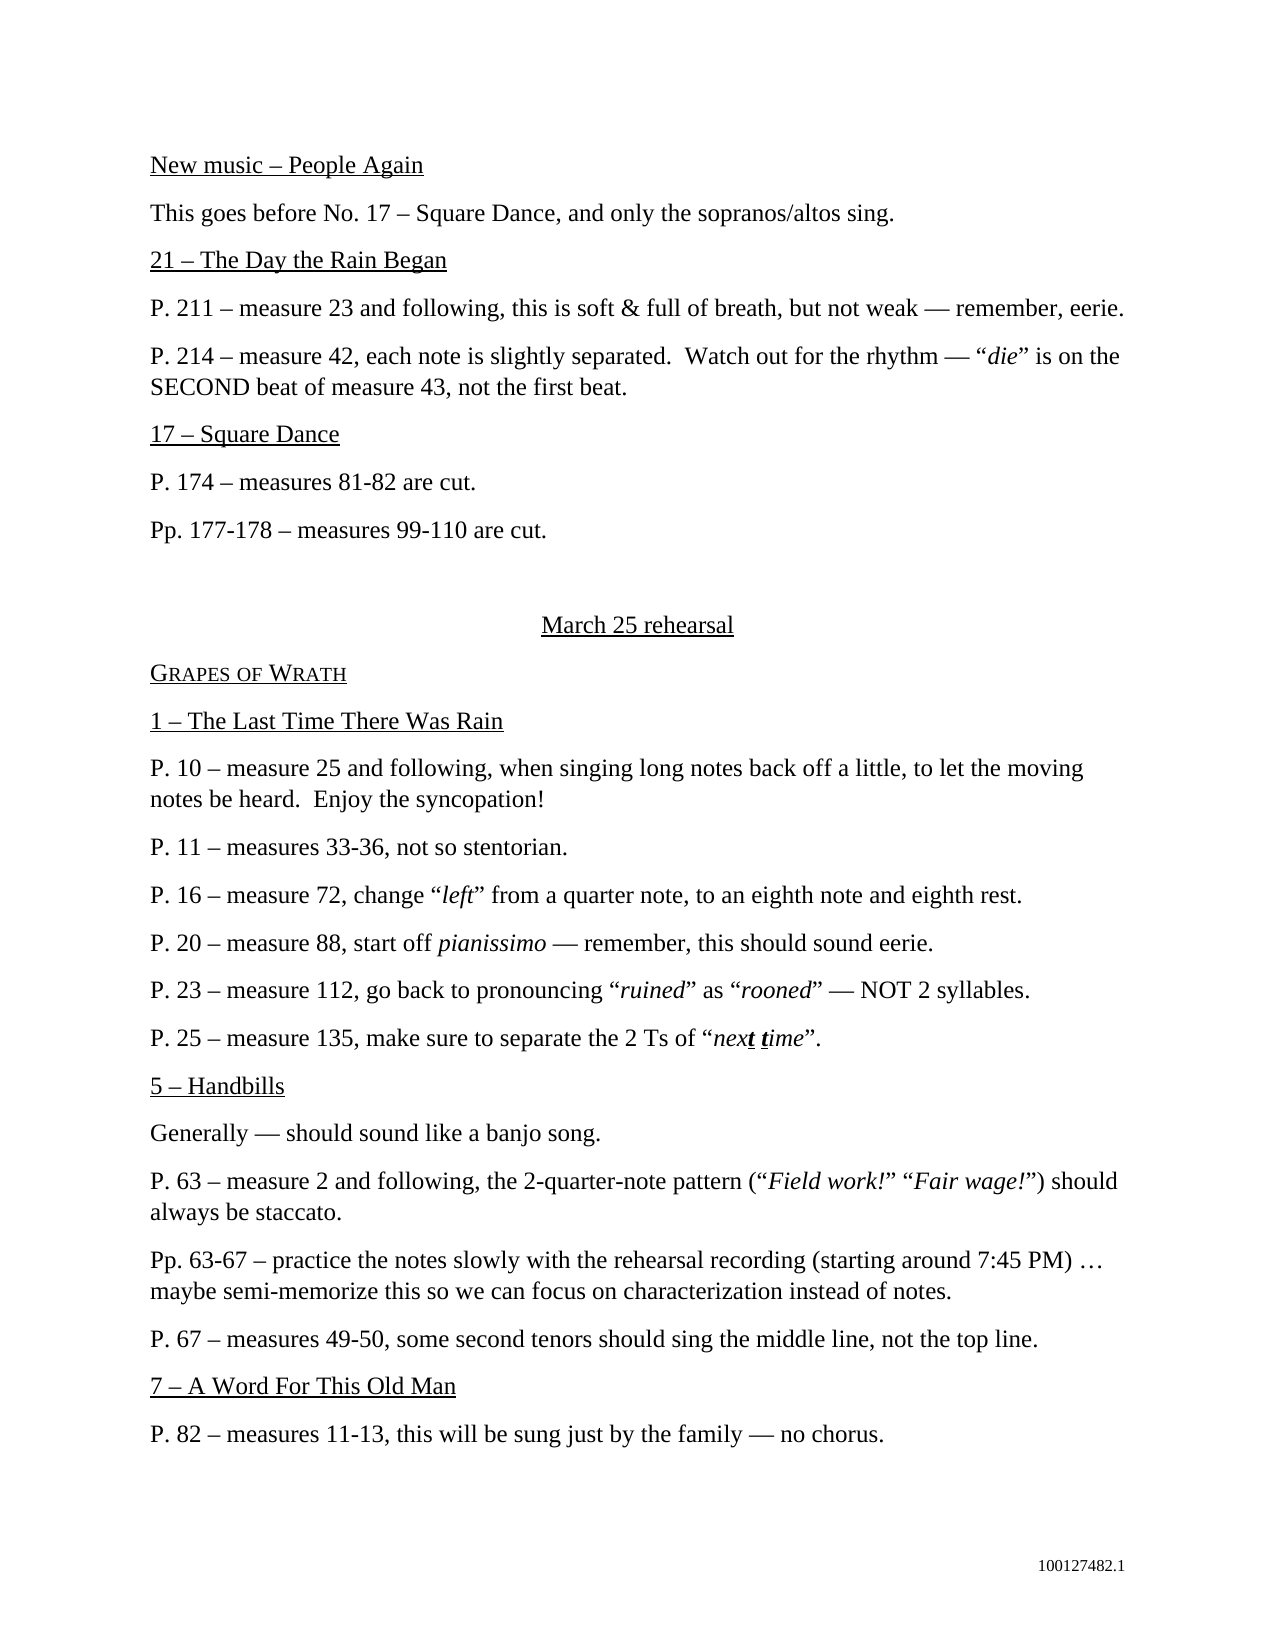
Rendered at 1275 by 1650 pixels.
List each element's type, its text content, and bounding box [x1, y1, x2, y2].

text 1 – The Last Time There Was Rain [150, 706, 1125, 734]
text 21 – The Day the Rain Began [150, 245, 1125, 274]
text Generally — should sound like a banjo song. [150, 1118, 1125, 1147]
text 5 – Handbills [150, 1071, 1125, 1099]
text P. 63 – measure 2 and following, the 2-quarter-note pattern (“Field work!” “Fair wage!”) should always be staccato. [150, 1166, 1125, 1226]
text 17 – Square Dance [150, 419, 1125, 448]
text P. 16 – measure 72, change “left” from a quarter note, to an eighth note and eighth rest. [150, 880, 1125, 909]
text P. 214 – measure 42, each note is slightly separated. Watch out for the rhythm — “die” is on the SECOND beat of measure 43, not the first beat. [150, 341, 1125, 401]
text P. 211 – measure 23 and following, this is soft & full of breath, but not weak — remember, eerie. [150, 293, 1125, 322]
text New music – People Again [150, 150, 1125, 179]
text 7 – A Word For This Old Man [150, 1371, 1125, 1400]
text P. 67 – measures 49-50, some second tenors should sing the middle line, not the top line. [150, 1324, 1125, 1352]
text Grapes of Wrath [150, 658, 1125, 687]
text P. 11 – measures 33-36, not so stentorian. [150, 832, 1125, 861]
text P. 82 – measures 11-13, this will be sung just by the family — no chorus. [150, 1419, 1125, 1448]
text P. 20 – measure 88, start off pianissimo — remember, this should sound eerie. [150, 928, 1125, 956]
text March 25 rehearsal [150, 610, 1125, 639]
text Pp. 177-178 – measures 99-110 are cut. [150, 515, 1125, 544]
text This goes before No. 17 – Square Dance, and only the sopranos/altos sing. [150, 198, 1125, 226]
text P. 23 – measure 112, go back to pronouncing “ruined” as “rooned” — NOT 2 syllables. [150, 975, 1125, 1004]
text P. 174 – measures 81-82 are cut. [150, 467, 1125, 496]
text Pp. 63-67 – practice the notes slowly with the rehearsal recording (starting around 7:45 PM) … maybe semi-memorize this so we can focus on characterization instead of notes. [150, 1245, 1125, 1305]
text P. 25 – measure 135, make sure to separate the 2 Ts of “next time”. [150, 1023, 1125, 1052]
text P. 10 – measure 25 and following, when singing long notes back off a little, to let the moving notes be heard. Enjoy the syncopation! [150, 753, 1125, 813]
